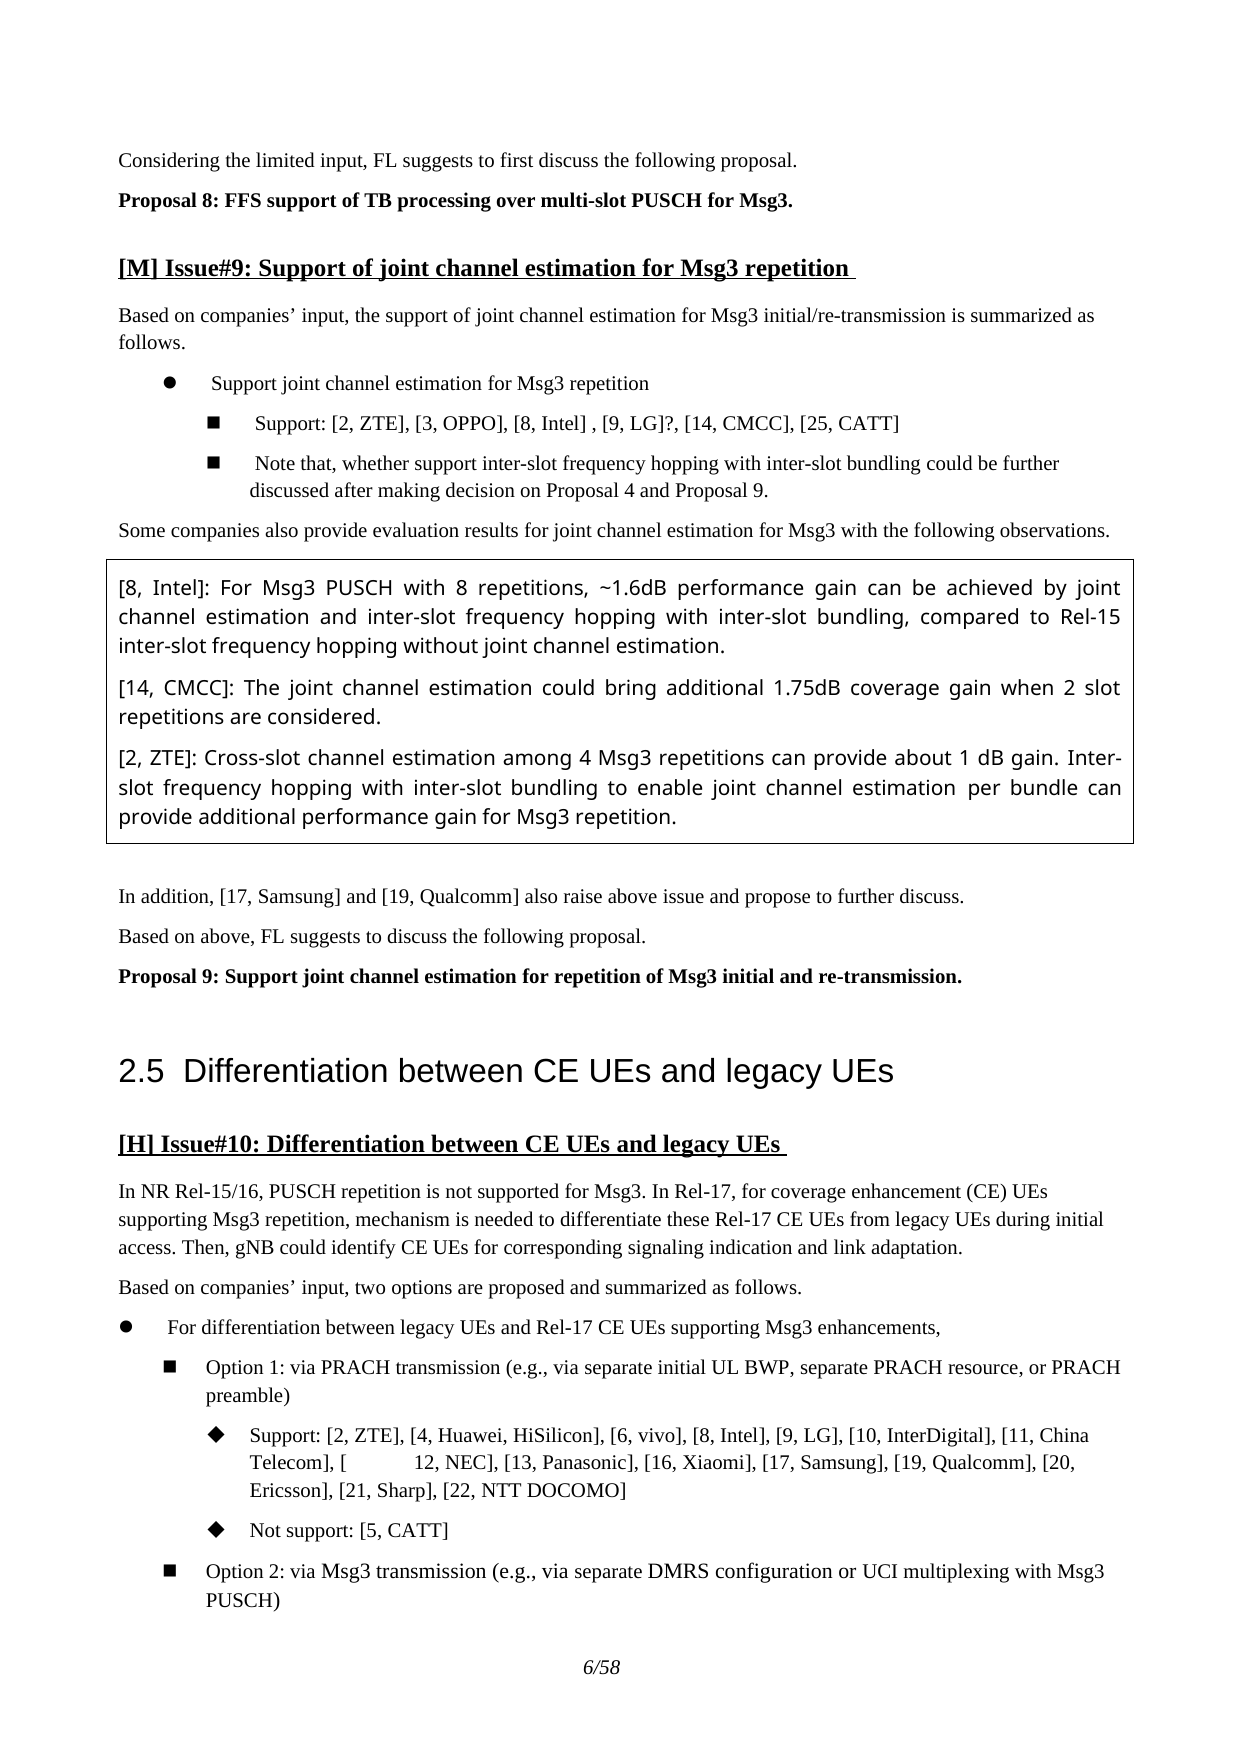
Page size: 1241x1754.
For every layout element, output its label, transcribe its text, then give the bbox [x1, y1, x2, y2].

text Considering the limited input, FL suggests to first discuss the following proposal. [118, 148, 1122, 172]
text Proposal 8: FFS support of TB processing over multi-slot PUSCH for Msg3. [118, 188, 1122, 212]
table_header [8, Intel]: For Msg3 PUSCH with 8 repetitions, ~1.6dB performance gain can be achieved by joint channel estimation and inter-slot frequency hopping with inter-slot bundling, compared to Rel-15 inter-slot frequency hopping without joint channel estimation. [14, CMCC]: The joint channel estimation could bring additional 1.75dB coverage gain when 2 slot repetitions are considered. [2, ZTE]: Cross-slot channel estimation among 4 Msg3 repetitions can provide about 1 dB gain. Inter-slot frequency hopping with inter-slot bundling to enable joint channel estimation per bundle can provide additional performance gain for Msg3 repetition. [107, 560, 1133, 843]
text In addition, [17, Samsung] and [19, Qualcomm] also raise above issue and propose to further discuss. [118, 884, 1122, 908]
subtitle [M] Issue#9: Support of joint channel estimation for Msg3 repetition [118, 253, 1122, 282]
text Based on companies’ input, two options are proposed and summarized as follows. [118, 1275, 1122, 1299]
text Based on companies’ input, the support of joint channel estimation for Msg3 initial/re-transmission is summarized as follows. [118, 303, 1122, 354]
list Support: [2, ZTE], [4, Huawei, HiSilicon], [6, vivo], [8, Intel], [9, LG], [10, InterDigital], [11, China Telecom], [ 12, NEC], [13, Panasonic], [16, Xiaomi], [17, Samsung], [19, Qualcomm], [20, Ericsson], [21, Sharp], [22, NTT DOCOMO] [206, 1423, 1122, 1502]
text Some companies also provide evaluation results for joint channel estimation for Msg3 with the following observations. [118, 518, 1122, 542]
text Based on above, FL suggests to discuss the following proposal. [118, 924, 1122, 948]
list Note that, whether support inter-slot frequency hopping with inter-slot bundling could be further discussed after making decision on Proposal 4 and Proposal 9. [206, 451, 1122, 502]
list Option 1: via PRACH transmission (e.g., via separate initial UL BWP, separate PRACH resource, or PRACH preamble) [162, 1355, 1122, 1407]
subtitle [H] Issue#10: Differentiation between CE UEs and legacy UEs [118, 1129, 1122, 1158]
subtitle Differentiation between CE UEs and legacy UEs [118, 1051, 1122, 1089]
list Support: [2, ZTE], [3, OPPO], [8, Intel] , [9, LG]?, [14, CMCC], [25, CATT] [206, 411, 1122, 434]
text In NR Rel-15/16, PUSCH repetition is not supported for Msg3. In Rel-17, for coverage enhancement (CE) UEs supporting Msg3 repetition, mechanism is needed to differentiate these Rel-17 CE UEs from legacy UEs during initial access. Then, gNB could identify CE UEs for corresponding signaling indication and link adaptation. [118, 1179, 1122, 1259]
list Support joint channel estimation for Msg3 repetition [162, 370, 1122, 394]
list Not support: [5, CATT] [206, 1518, 1122, 1542]
list For differentiation between legacy UEs and Rel-17 CE UEs supporting Msg3 enhancements, [118, 1315, 1122, 1339]
text Proposal 9: Support joint channel estimation for repetition of Msg3 initial and re-transmission. [118, 964, 1122, 988]
list Option 2: via Msg3 transmission (e.g., via separate DMRS configuration or UCI multiplexing with Msg3 PUSCH) [162, 1558, 1122, 1612]
